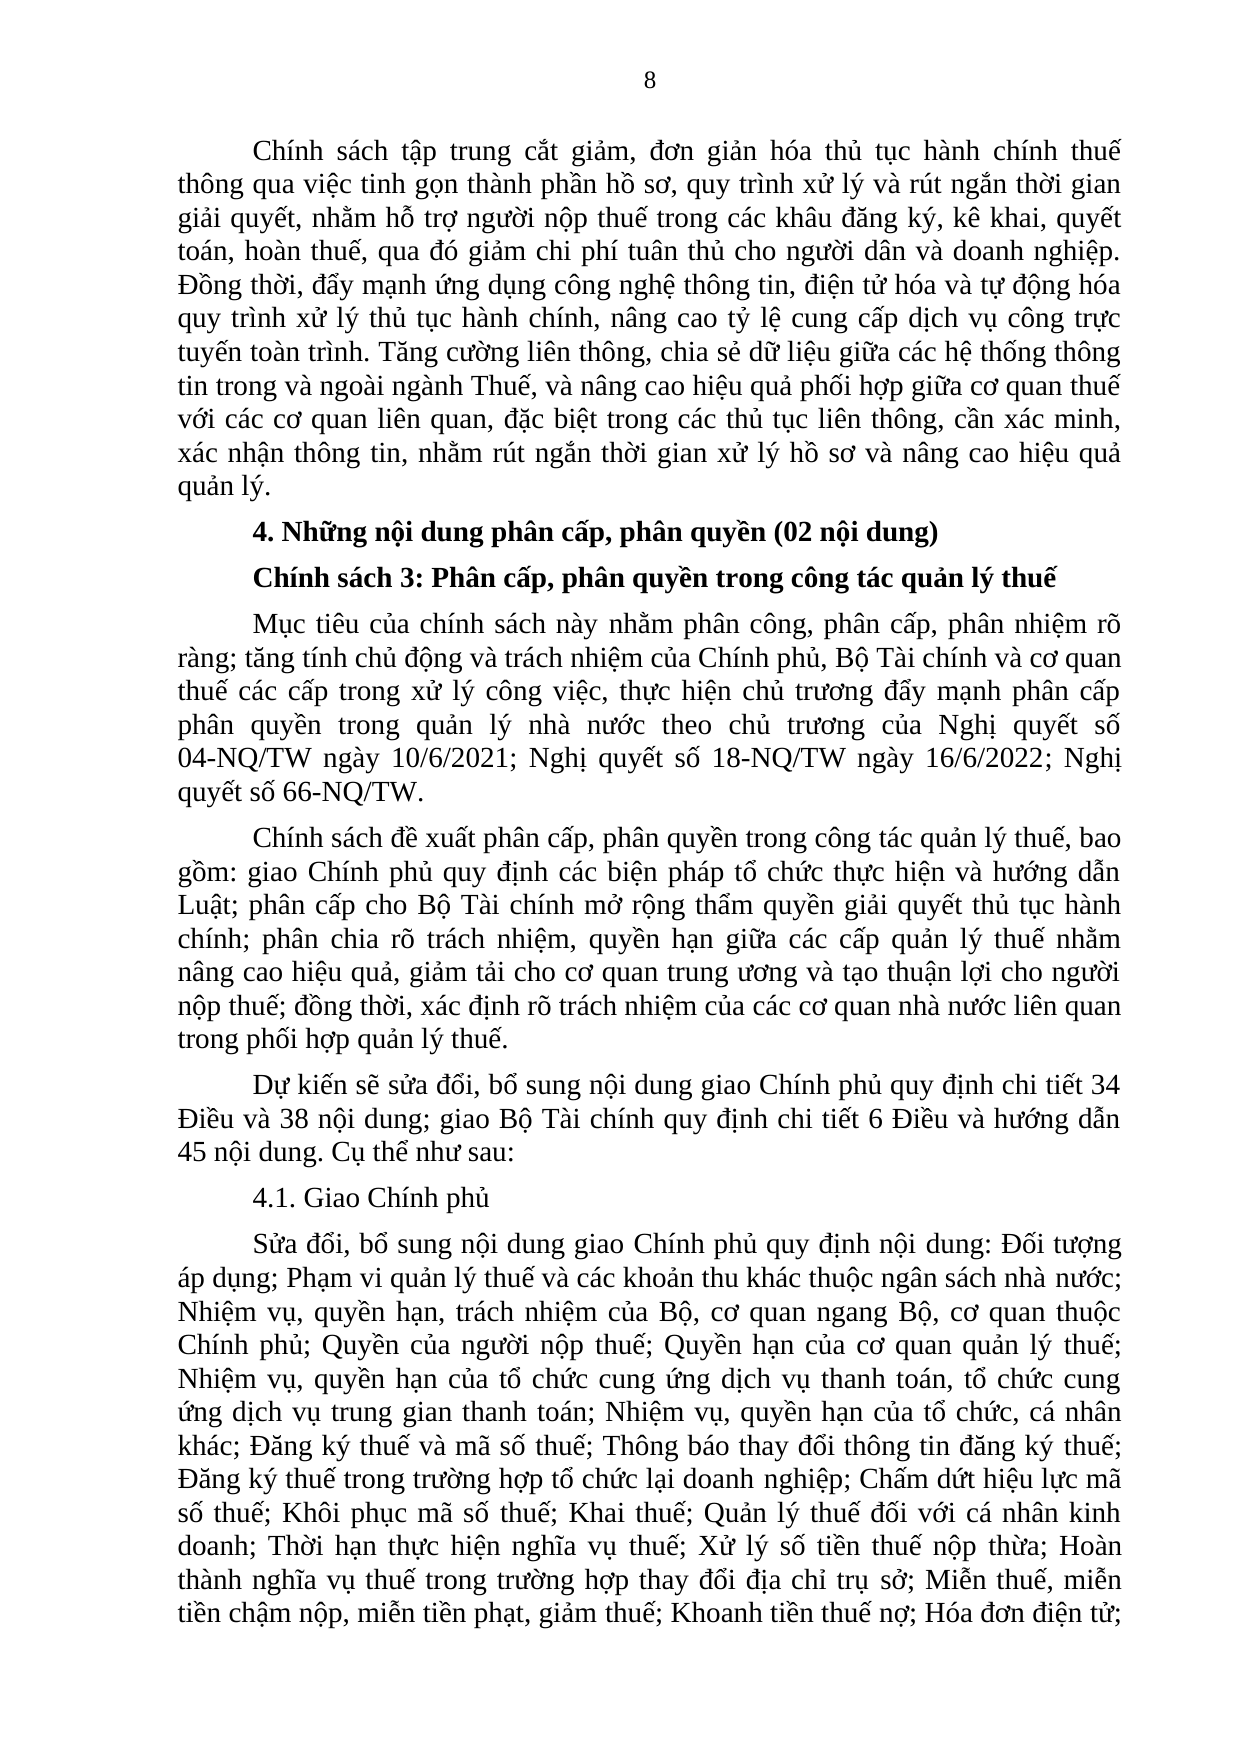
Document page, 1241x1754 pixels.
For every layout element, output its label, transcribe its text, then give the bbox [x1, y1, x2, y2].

text Chính sách 3: Phân cấp, phân quyền trong công tác quản lý thuế [177, 560, 1122, 594]
text 4. Những nội dung phân cấp, phân quyền (02 nội dung) [177, 514, 1122, 548]
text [177, 1227, 1122, 1629]
text 4.1. Giao Chính phủ [177, 1181, 1122, 1214]
text Dự kiến sẽ sửa đổi, bổ sung nội dung giao Chính phủ quy định chi tiết 34 Điều và 38 nội dung; giao Bộ Tài chính quy định chi tiết 6 Điều và hướng dẫn 45 nội dung. Cụ thể như sau: [177, 1067, 1122, 1168]
text Mục tiêu của chính sách này nhằm phân công, phân cấp, phân nhiệm rõ ràng; tăng tính chủ động và trách nhiệm của Chính phủ, Bộ Tài chính và cơ quan thuế các cấp trong xử lý công việc, thực hiện chủ trương đẩy mạnh phân cấp phân quyền trong quản lý nhà nước theo chủ trương của Nghị quyết số 04-NQ/TW ngày 10/6/2021; Nghị quyết số 18-NQ/TW ngày 16/6/2022; Nghị quyết số 66-NQ/TW. [177, 606, 1122, 808]
text Chính sách tập trung cắt giảm, đơn giản hóa thủ tục hành chính thuế thông qua việc tinh gọn thành phần hồ sơ, quy trình xử lý và rút ngắn thời gian giải quyết, nhằm hỗ trợ người nộp thuế trong các khâu đăng ký, kê khai, quyết toán, hoàn thuế, qua đó giảm chi phí tuân thủ cho người dân và doanh nghiệp. Đồng thời, đẩy mạnh ứng dụng công nghệ thông tin, điện tử hóa và tự động hóa quy trình xử lý thủ tục hành chính, nâng cao tỷ lệ cung cấp dịch vụ công trực tuyến toàn trình. Tăng cường liên thông, chia sẻ dữ liệu giữa các hệ thống thông tin trong và ngoài ngành Thuế, và nâng cao hiệu quả phối hợp giữa cơ quan thuế với các cơ quan liên quan, đặc biệt trong các thủ tục liên thông, cần xác minh, xác nhận thông tin, nhằm rút ngắn thời gian xử lý hồ sơ và nâng cao hiệu quả quản lý. [177, 133, 1122, 502]
text Chính sách đề xuất phân cấp, phân quyền trong công tác quản lý thuế, bao gồm: giao Chính phủ quy định các biện pháp tổ chức thực hiện và hướng dẫn Luật; phân cấp cho Bộ Tài chính mở rộng thẩm quyền giải quyết thủ tục hành chính; phân chia rõ trách nhiệm, quyền hạn giữa các cấp quản lý thuế nhằm nâng cao hiệu quả, giảm tải cho cơ quan trung ương và tạo thuận lợi cho người nộp thuế; đồng thời, xác định rõ trách nhiệm của các cơ quan nhà nước liên quan trong phối hợp quản lý thuế. [177, 820, 1122, 1055]
